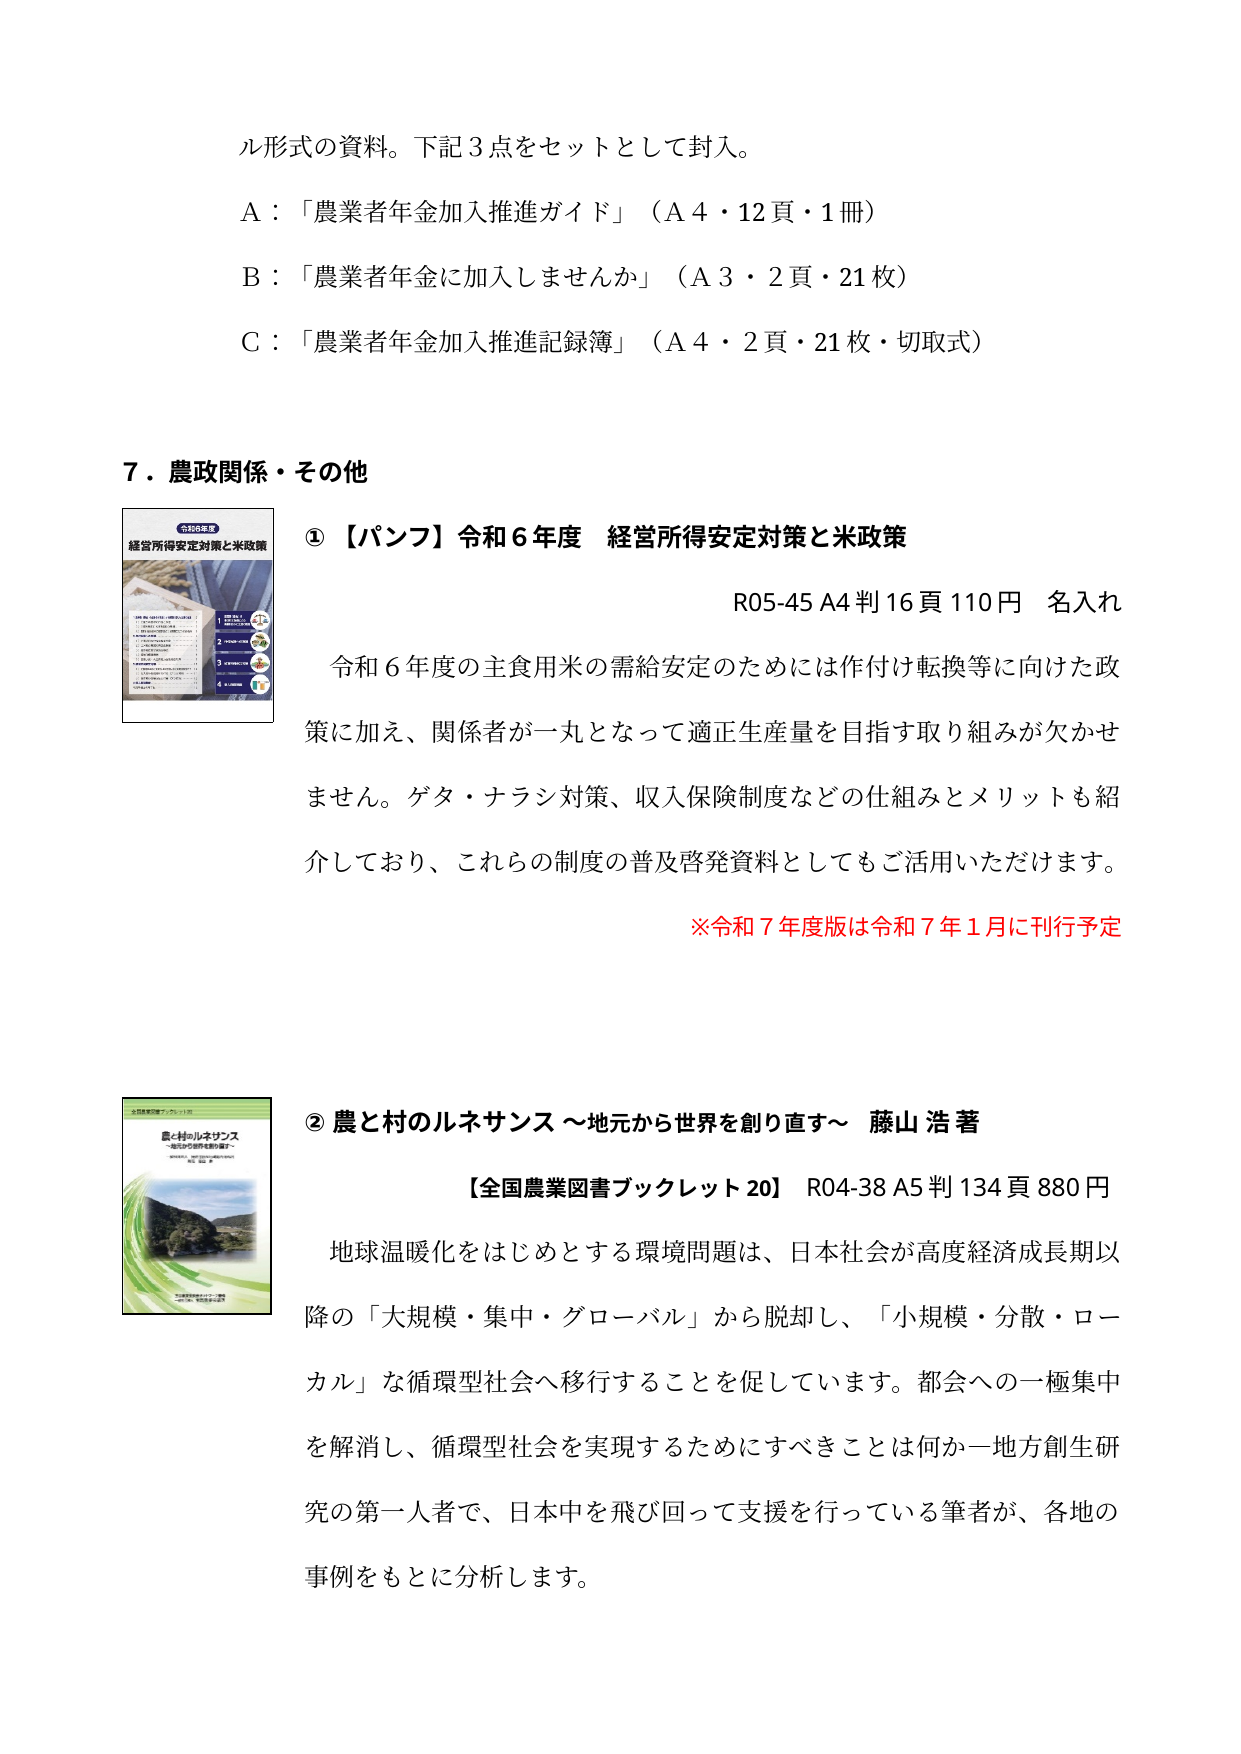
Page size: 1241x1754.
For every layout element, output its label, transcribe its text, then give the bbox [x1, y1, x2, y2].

text Ｂ：「農業者年金に加入しませんか」（Ａ３・２頁・21枚） [238, 243, 1122, 308]
text Ａ：「農業者年金加入推進ガイド」（Ａ４・12頁・1冊） [238, 178, 1122, 243]
text 地球温暖化をはじめとする環境問題は、日本社会が高度経済成長期以降の「大規模・集中・グローバル」から脱却し、「小規模・分散・ローカル」な循環型社会へ移行することを促しています。都会への一極集中を解消し、循環型社会を実現するためにすべきことは何か―地方創生研究の第一人者で、日本中を飛び回って支援を行っている筆者が、各地の事例をもとに分析します。 [304, 1218, 1122, 1608]
list 【パンフ】令和６年度 経営所得安定対策と米政策 [304, 503, 1122, 568]
text ７．農政関係・その他 [118, 438, 1122, 503]
list ※令和７年度版は令和７年１月に刊行予定 [304, 893, 1122, 958]
text 農業者年金の周知の戸別訪問の際にご活用いただけるファイル形式の資料。下記３点をセットとして封入。 [238, 113, 1122, 178]
list 農と村のルネサンス ～地元から世界を創り直す～ 藤山 浩 著 [304, 1088, 1122, 1153]
list 【全国農業図書ブックレット20】 R04-38 A5判134頁 880円 [348, 1153, 1122, 1218]
list 令和６年度の主食用米の需給安定のためには作付け転換等に向けた政策に加え、関係者が一丸となって適正生産量を目指す取り組みが欠かせません。ゲタ・ナラシ対策、収入保険制度などの仕組みとメリットも紹介しており、これらの制度の普及啓発資料としてもご活用いただけます。 [304, 633, 1122, 893]
text R05-45 A4判16頁 110円 名入れ [304, 568, 1122, 633]
picture [123, 1099, 270, 1313]
picture [123, 509, 273, 722]
text Ｃ：「農業者年金加入推進記録簿」（Ａ４・２頁・21枚・切取式） [238, 308, 1122, 373]
